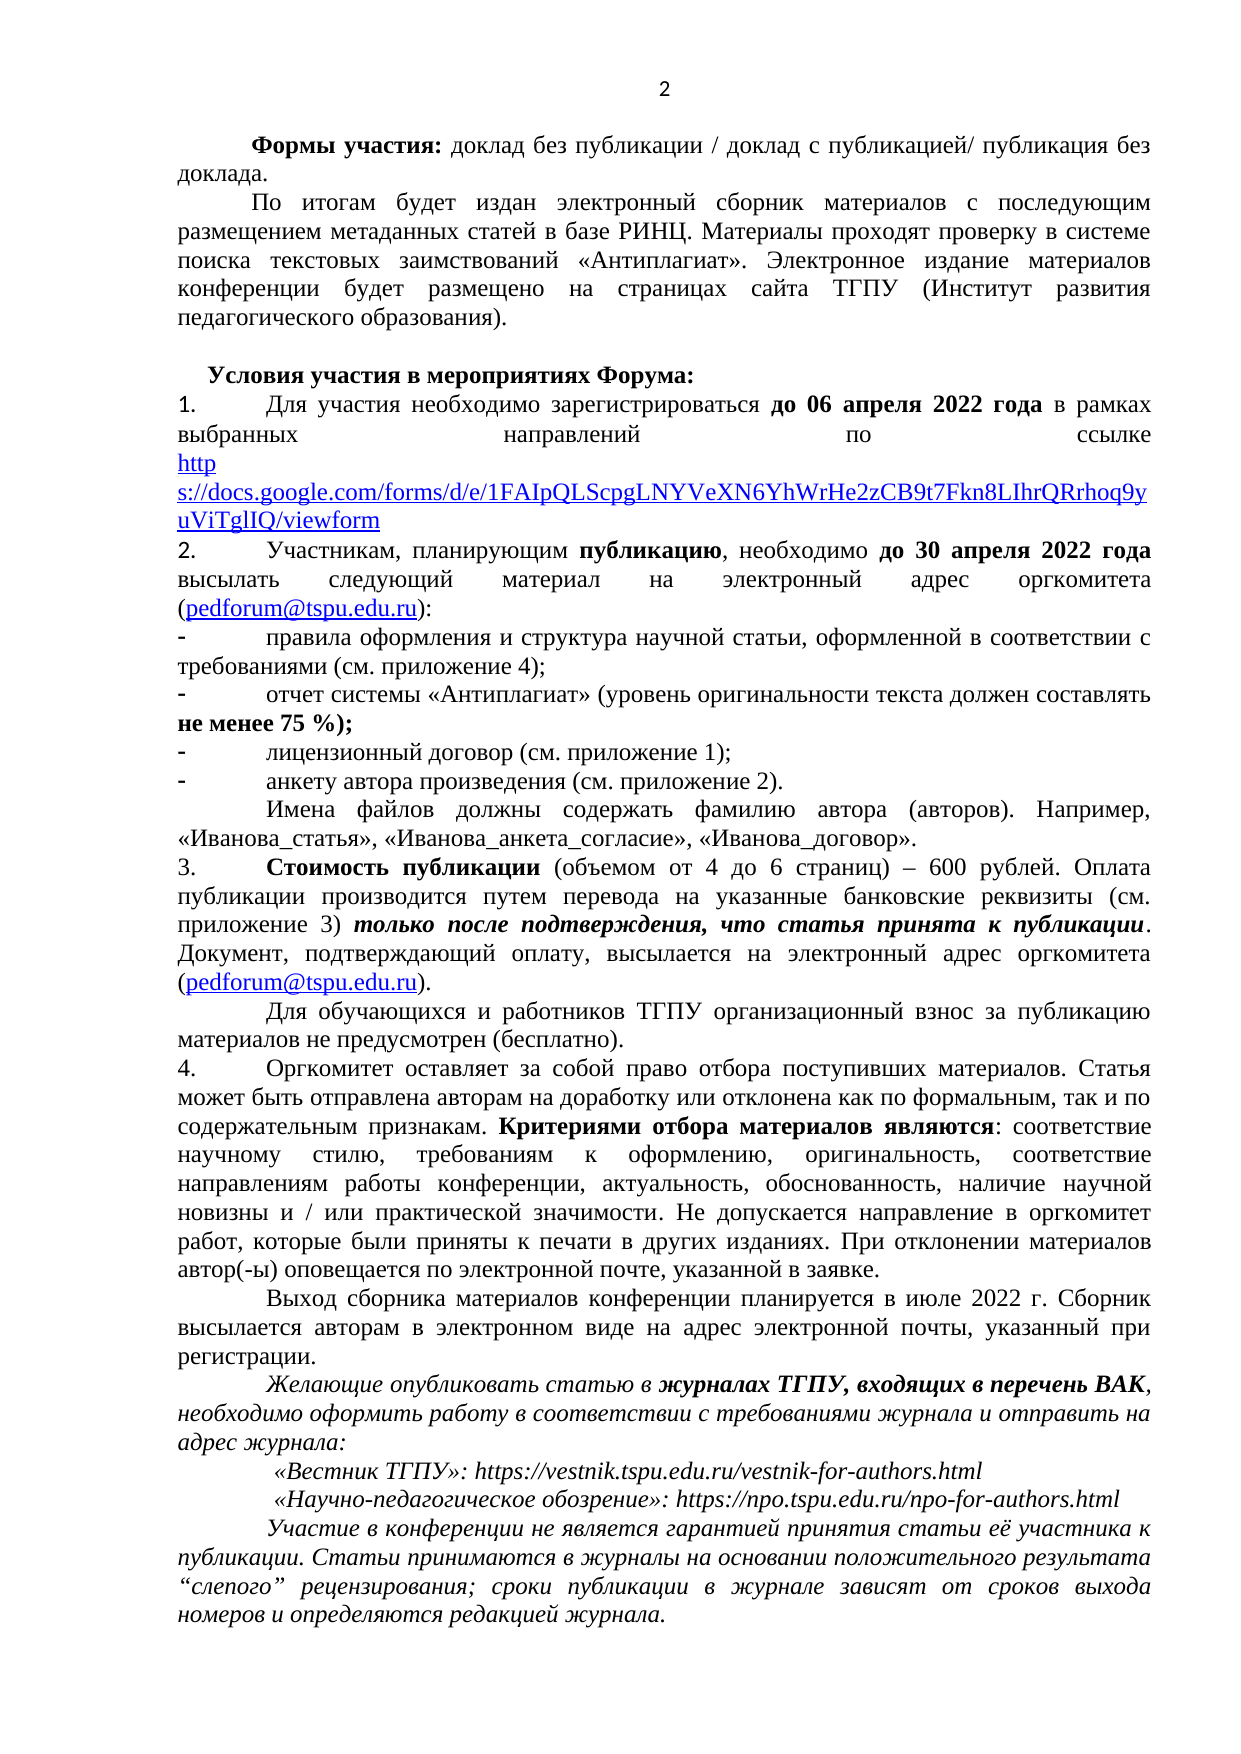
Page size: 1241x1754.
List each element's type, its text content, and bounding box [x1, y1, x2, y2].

text Участие в конференции не является гарантией принятия статьи её участника к публикации. Статьи принимаются в журналы на основании положительного результата “слепого” рецензирования; сроки публикации в журнале зависят от сроков выхода номеров и определяются редакцией журнала. [177, 1513, 1152, 1628]
text Желающие опубликовать статью в журналах ТГПУ, входящих в перечень ВАК, необходимо оформить работу в соответствии с требованиями журнала и отправить на адрес журнала: [177, 1369, 1152, 1456]
text Формы участия: доклад без публикации / доклад с публикацией/ публикация без доклада. [177, 130, 1152, 187]
list правила оформления и структура научной статьи, оформленной в соответствии с требованиями (см. приложение 4); [177, 622, 1152, 679]
text Условия участия в мероприятиях Форума: [207, 331, 1152, 388]
list лицензионный договор (см. приложение 1); [177, 737, 1152, 766]
list Для участия необходимо зарегистрироваться до 06 апреля 2022 года в рамках выбранных направлений по ссылке https://docs.google.com/forms/d/e/1FAIpQLScpgLNYVeXN6YhWrHe2zCB9t7Fkn8LIhrQRrhoq9yuViTglIQ/viewform [177, 388, 1152, 534]
list Участникам, планирующим публикацию, необходимо до 30 апреля 2022 года высылать следующий материал на электронный адрес оргкомитета (pedforum@tspu.edu.ru): [177, 534, 1152, 622]
list анкету автора произведения (см. приложение 2). [177, 766, 1152, 794]
text Для обучающихся и работников ТГПУ организационный взнос за публикацию материалов не предусмотрен (бесплатно). [177, 996, 1152, 1053]
list Стоимость публикации (объемом от 4 до 6 страниц) – 600 рублей. Оплата публикации производится путем перевода на указанные банковские реквизиты (см. приложение 3) только после подтверждения, что статья принята к публикации. Документ, подтверждающий оплату, высылается на электронный адрес оргкомитета (pedforum@tspu.edu.ru). [177, 852, 1152, 996]
list отчет системы «Антиплагиат» (уровень оригинальности текста должен составлять не менее 75 %); [177, 679, 1152, 737]
list «Вестник ТГПУ»: https://vestnik.tspu.edu.ru/vestnik-for-authors.html [274, 1456, 1152, 1484]
text Имена файлов должны содержать фамилию автора (авторов). Например, «Иванова_статья», «Иванова_анкета_согласие», «Иванова_договор». [177, 794, 1152, 852]
text По итогам будет издан электронный сборник материалов с последующим размещением метаданных статей в базе РИНЦ. Материалы проходят проверку в системе поиска текстовых заимствований «Антиплагиат». Электронное издание материалов конференции будет размещено на страницах сайта ТГПУ (Институт развития педагогического образования). [177, 187, 1152, 331]
list «Научно-педагогическое обозрение»: https://npo.tspu.edu.ru/npo-for-authors.html [274, 1484, 1152, 1513]
text Выход сборника материалов конференции планируется в июле 2022 г. Сборник высылается авторам в электронном виде на адрес электронной почты, указанный при регистрации. [177, 1283, 1152, 1369]
list Оргкомитет оставляет за собой право отбора поступивших материалов. Статья может быть отправлена авторам на доработку или отклонена как по формальным, так и по содержательным признакам. Критериями отбора материалов являются: соответствие научному стилю, требованиям к оформлению, оригинальность, соответствие направлениям работы конференции, актуальность, обоснованность, наличие научной новизны и / или практической значимости. Не допускается направление в оргкомитет работ, которые были приняты к печати в других изданиях. При отклонении материалов автор(-ы) оповещается по электронной почте, указанной в заявке. [177, 1053, 1152, 1283]
